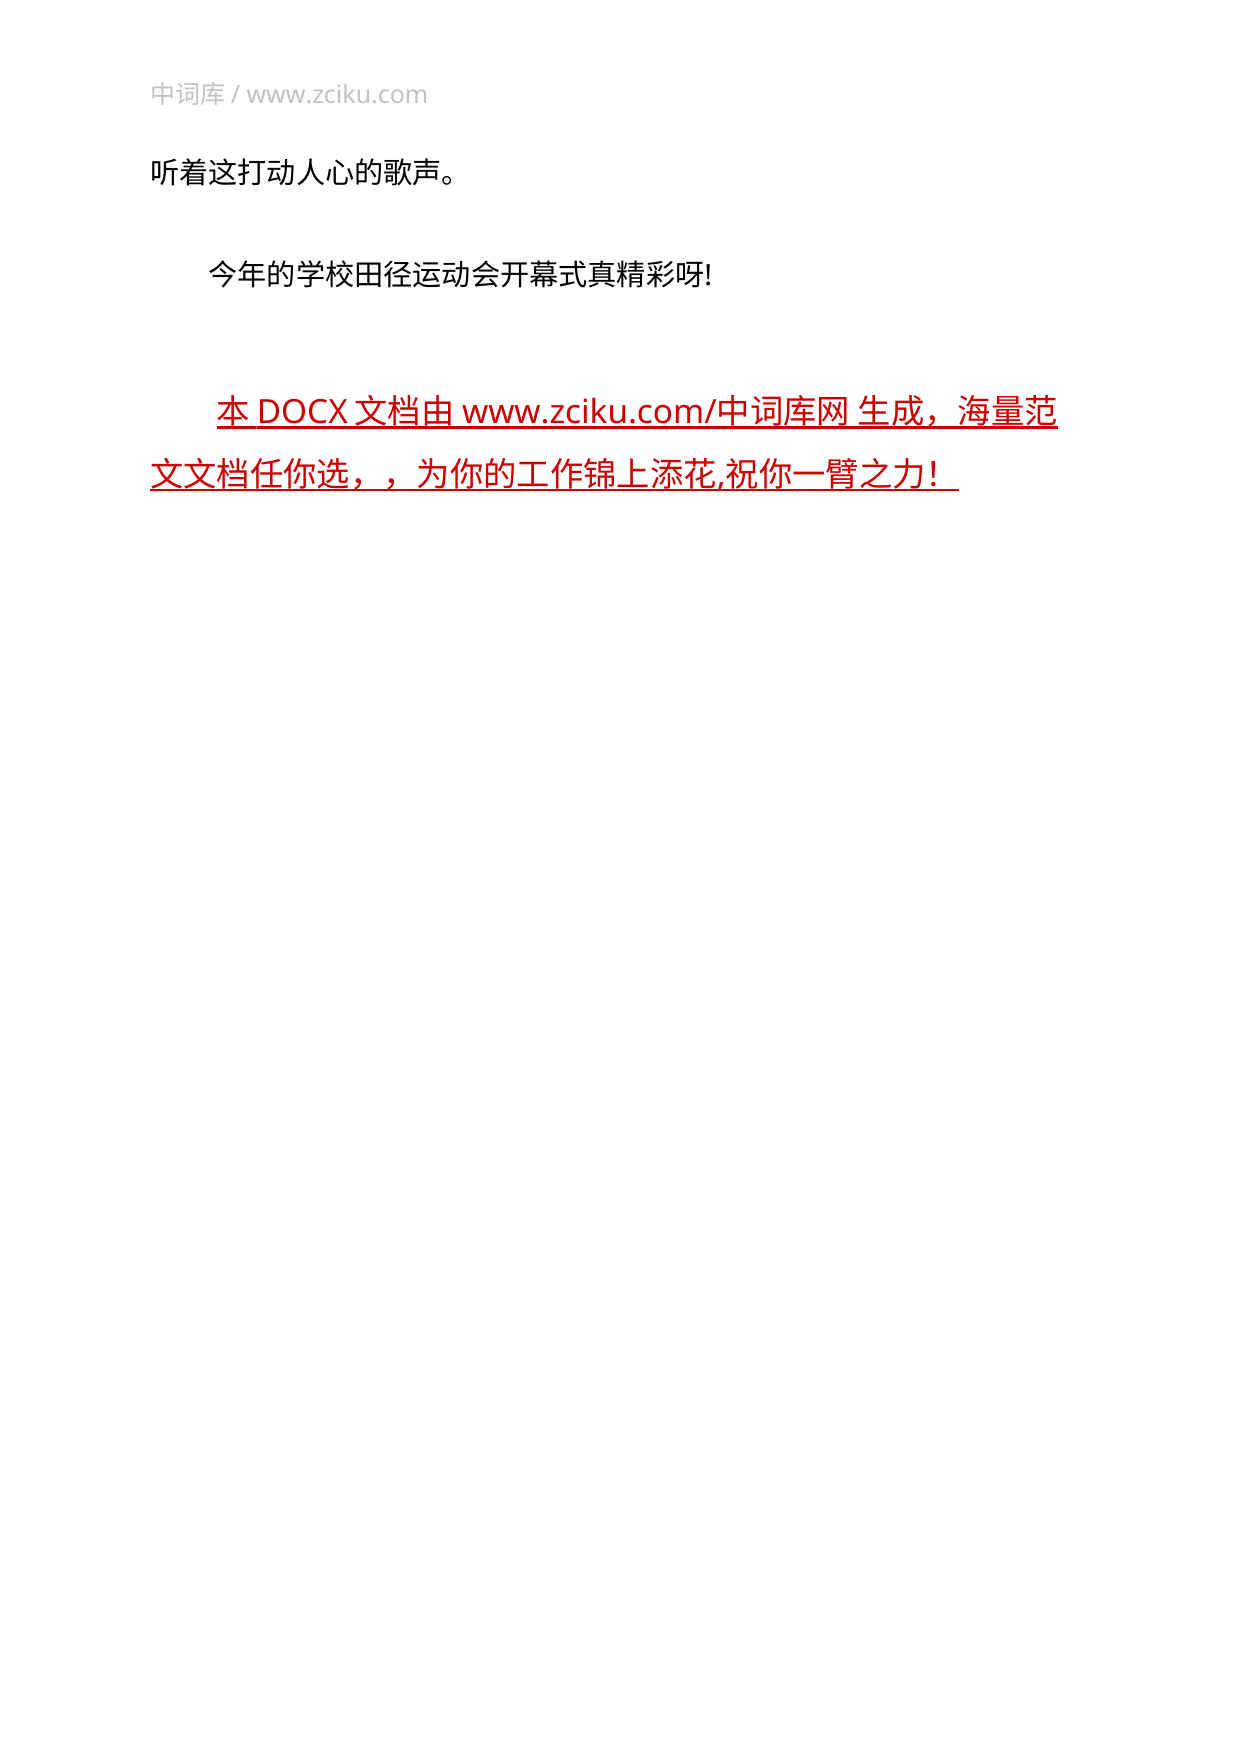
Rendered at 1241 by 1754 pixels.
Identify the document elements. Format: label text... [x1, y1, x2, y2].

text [150, 150, 1090, 192]
text 今年的学校田径运动会开幕式真精彩呀! [150, 252, 1090, 294]
text 本DOCX文档由 www.zciku.com/中词库网 生成，海量范文文档任你选，，为你的工作锦上添花,祝你一臂之力！ [150, 385, 1090, 496]
